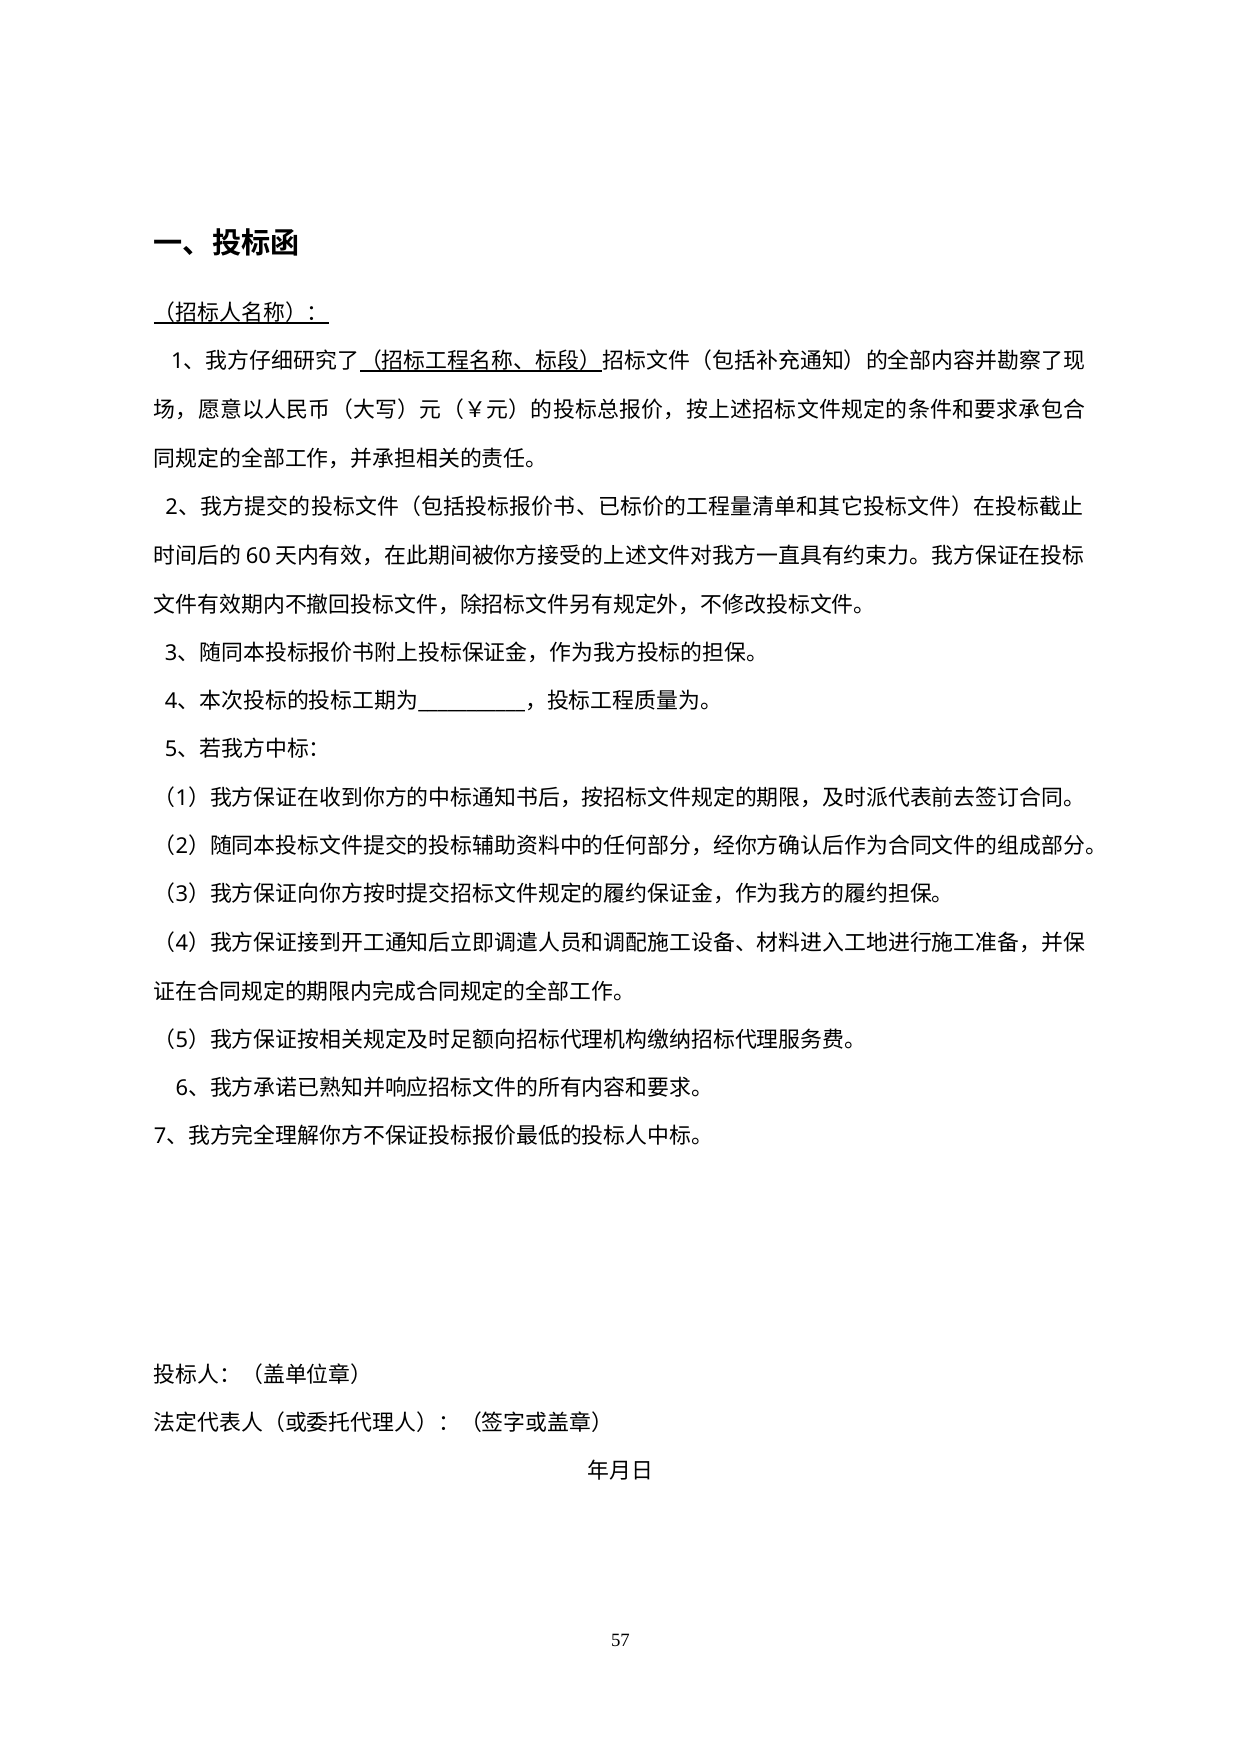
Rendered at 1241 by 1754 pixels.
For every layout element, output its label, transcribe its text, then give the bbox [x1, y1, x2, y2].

text 2、我方提交的投标文件（包括投标报价书、已标价的工程量清单和其它投标文件）在投标截止时间后的60天内有效，在此期间被你方接受的上述文件对我方一直具有约束力。我方保证在投标文件有效期内不撤回投标文件，除招标文件另有规定外，不修改投标文件。 [153, 489, 1087, 619]
text 法定代表人（或委托代理人）：（签字或盖章） [153, 1404, 1087, 1437]
text 1、我方仔细研究了（招标工程名称、标段）招标文件（包括补充通知）的全部内容并勘察了现场，愿意以人民币（大写）元（￥元）的投标总报价，按上述招标文件规定的条件和要求承包合同规定的全部工作，并承担相关的责任。 [153, 343, 1087, 473]
text 7、我方完全理解你方不保证投标报价最低的投标人中标。 [153, 1118, 1087, 1151]
text 6、我方承诺已熟知并响应招标文件的所有内容和要求。 [153, 1070, 1087, 1102]
text （2）随同本投标文件提交的投标辅助资料中的任何部分，经你方确认后作为合同文件的组成部分。 [153, 828, 1087, 860]
text 投标人：（盖单位章） [153, 1356, 1087, 1389]
text 5、若我方中标： [153, 731, 1087, 764]
text 4、本次投标的投标工期为___________，投标工程质量为。 [153, 683, 1087, 715]
text （1）我方保证在收到你方的中标通知书后，按招标文件规定的期限，及时派代表前去签订合同。 [153, 779, 1087, 812]
text （招标人名称）： [153, 294, 1087, 327]
text 3、随同本投标报价书附上投标保证金，作为我方投标的担保。 [153, 634, 1087, 667]
text （4）我方保证接到开工通知后立即调遣人员和调配施工设备、材料进入工地进行施工准备，并保证在合同规定的期限内完成合同规定的全部工作。 [153, 924, 1087, 1006]
text 年月日 [153, 1453, 1087, 1485]
text （3）我方保证向你方按时提交招标文件规定的履约保证金，作为我方的履约担保。 [153, 876, 1087, 909]
text （5）我方保证按相关规定及时足额向招标代理机构缴纳招标代理服务费。 [153, 1022, 1087, 1054]
text 一、投标函 [153, 208, 1087, 273]
